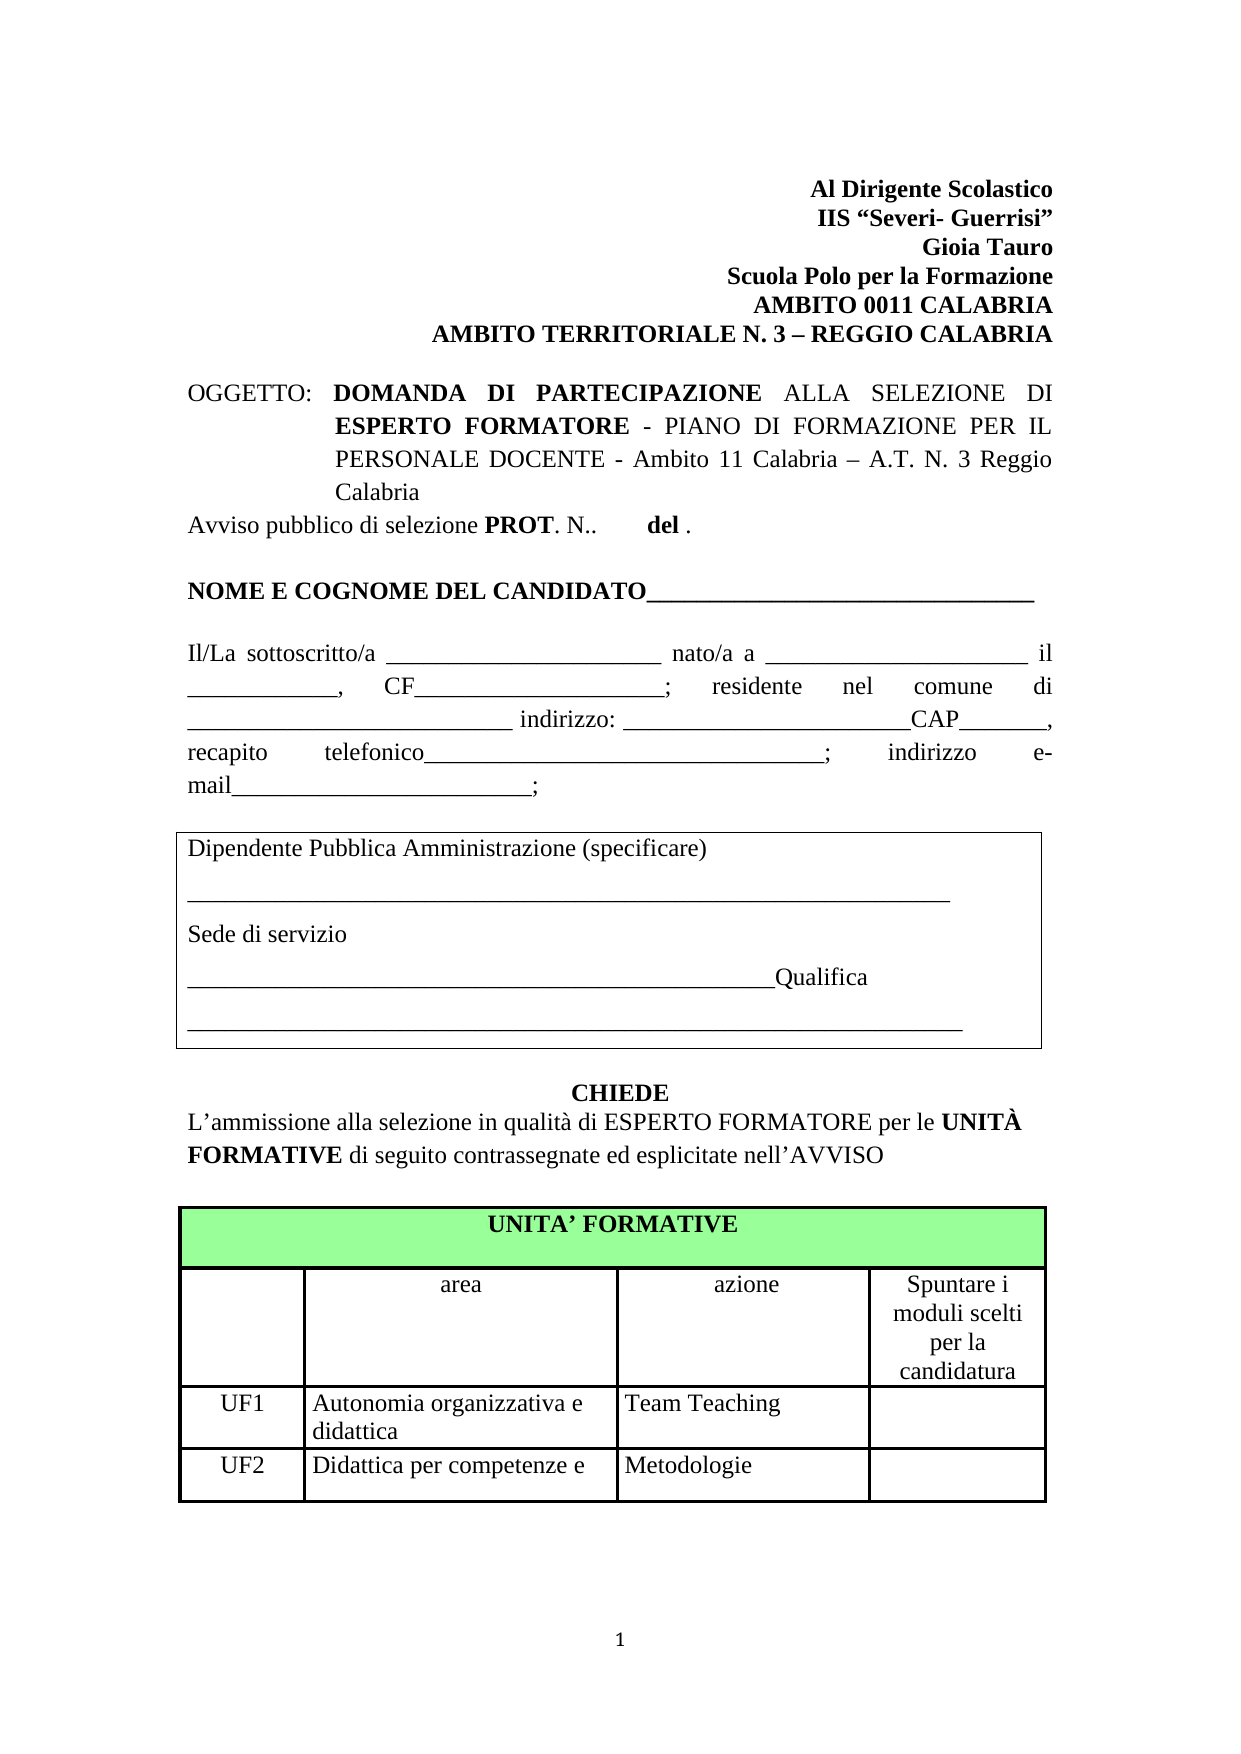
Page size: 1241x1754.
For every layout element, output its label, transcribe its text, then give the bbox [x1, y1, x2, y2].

text OGGETTO: DOMANDA DI PARTECIPAZIONE ALLA SELEZIONE DI ESPERTO FORMATORE - PIANO DI FORMAZIONE PER IL PERSONALE DOCENTE - Ambito 11 Calabria – A.T. N. 3 Reggio Calabria [187, 378, 1053, 506]
table_header Dipendente Pubblica Amministrazione (specificare) _____________________________________________________________ Sede di servizio _______________________________________________Qualifica ______________________________________________________________ [177, 833, 1041, 1048]
text Gioia Tauro [187, 232, 1053, 261]
table_cell azione [619, 1270, 868, 1384]
table_header UNITA’ FORMATIVE [182, 1209, 1044, 1266]
table_cell [871, 1388, 1044, 1447]
table_cell Team Teaching [619, 1388, 868, 1447]
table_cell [306, 1450, 616, 1500]
text NOME E COGNOME DEL CANDIDATO_______________________________ [187, 576, 1053, 605]
text IIS “Severi- Guerrisi” [187, 203, 1053, 232]
table_cell Spuntare i moduli scelti per la candidatura [871, 1270, 1044, 1384]
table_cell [619, 1450, 868, 1500]
table_cell UF2 [182, 1450, 303, 1500]
table_cell UF1 [182, 1388, 303, 1447]
text CHIEDE [187, 1078, 1053, 1107]
text Il/La sottoscritto/a ______________________ nato/a a _____________________ il ____________, CF____________________; residente nel comune di __________________________ indirizzo: _______________________CAP_______, recapito telefonico________________________________; indirizzo e-mail________________________; [187, 638, 1053, 799]
text AMBITO 0011 CALABRIA [187, 290, 1053, 319]
text Al Dirigente Scolastico [187, 174, 1053, 203]
text Scuola Polo per la Formazione [187, 261, 1053, 290]
text Avviso pubblico di selezione PROT. N.. del . [187, 510, 1053, 539]
table_cell [182, 1270, 303, 1384]
table_cell Autonomia organizzativa e didattica [306, 1388, 616, 1447]
text AMBITO TERRITORIALE N. 3 – REGGIO CALABRIA [187, 319, 1053, 349]
table_cell [871, 1450, 1044, 1500]
text L’ammissione alla selezione in qualità di ESPERTO FORMATORE per le UNITÀ FORMATIVE di seguito contrassegnate ed esplicitate nell’AVVISO [187, 1107, 1053, 1168]
table_cell area [306, 1270, 616, 1384]
